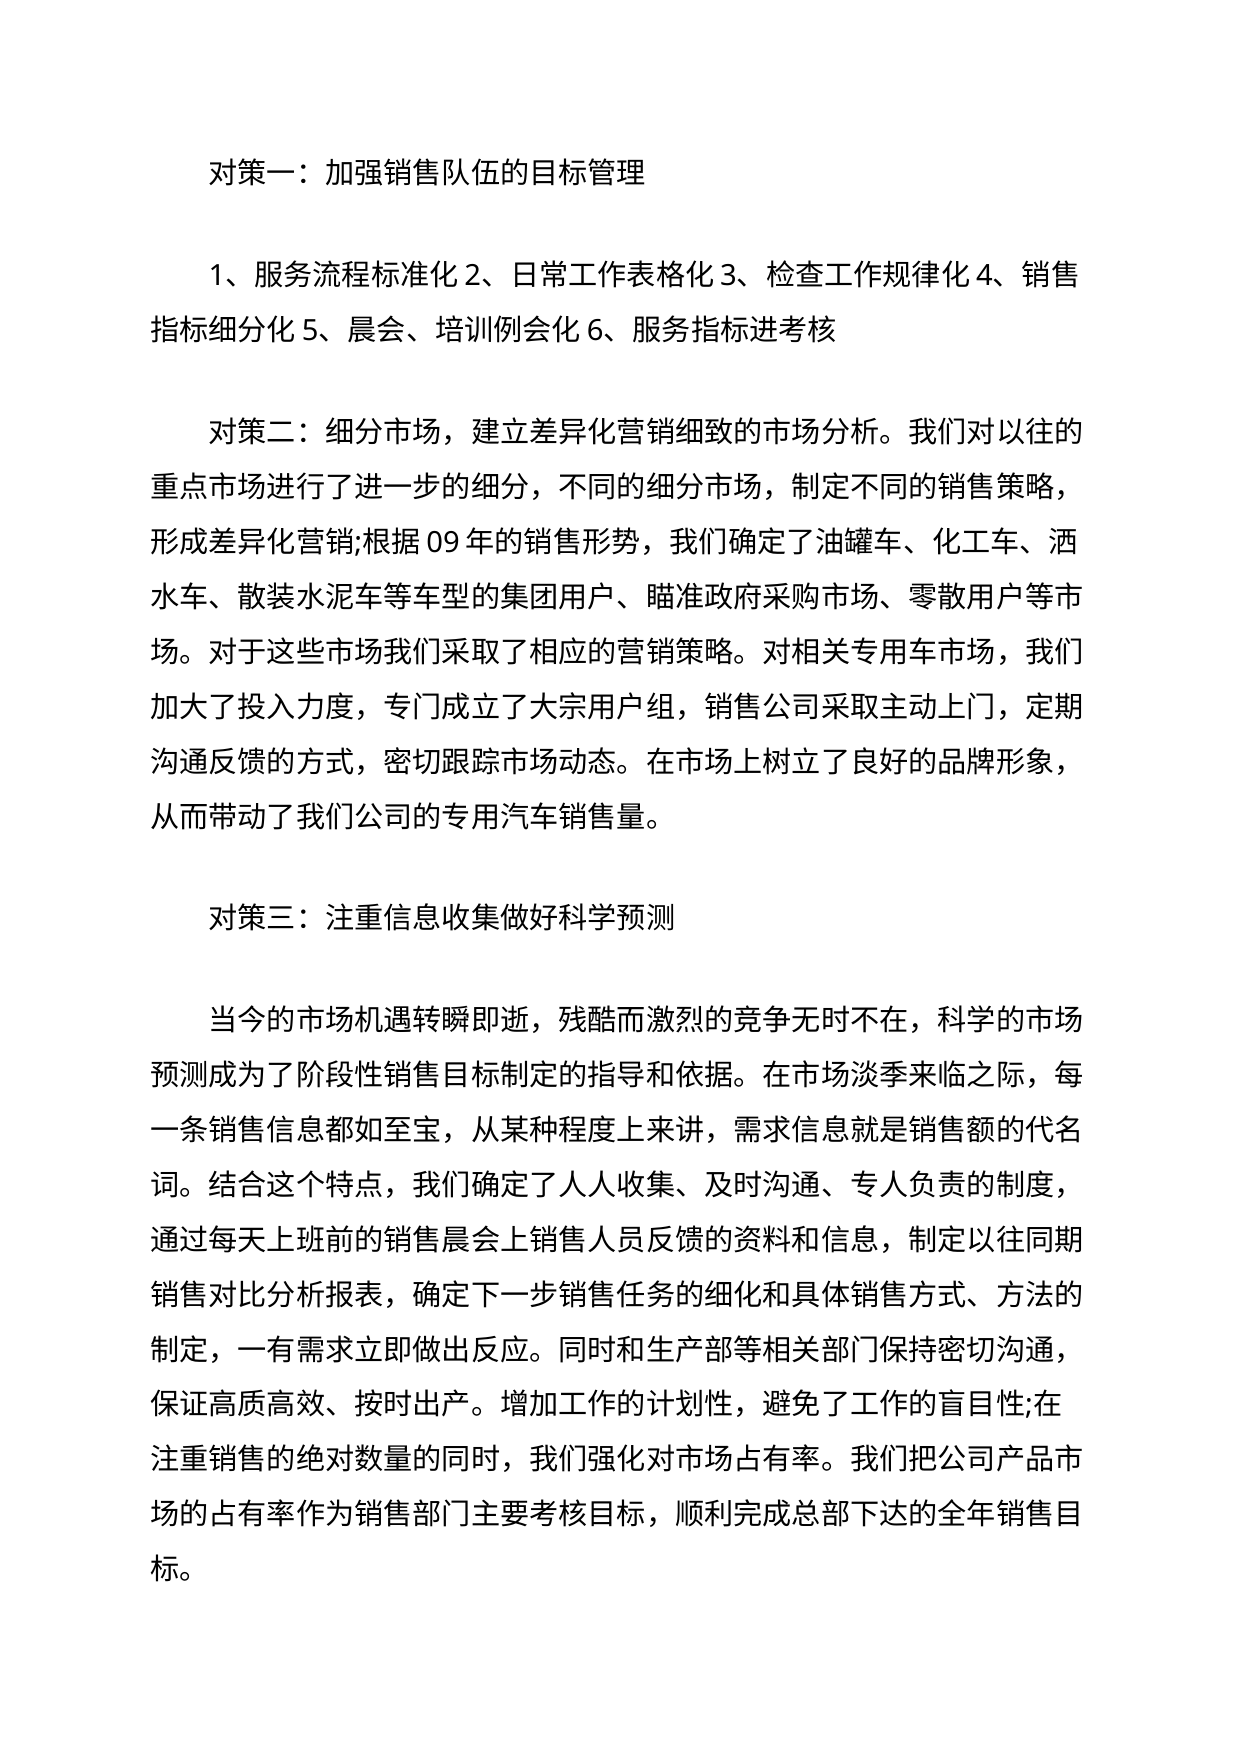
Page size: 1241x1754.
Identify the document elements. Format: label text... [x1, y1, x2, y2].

text 对策三：注重信息收集做好科学预测 [150, 895, 1090, 937]
text 对策一：加强销售队伍的目标管理 [150, 150, 1090, 192]
text 1、服务流程标准化2、日常工作表格化3、检查工作规律化4、销售指标细分化5、晨会、培训例会化6、服务指标进考核 [150, 252, 1090, 349]
text 对策二：细分市场，建立差异化营销细致的市场分析。我们对以往的重点市场进行了进一步的细分，不同的细分市场，制定不同的销售策略，形成差异化营销;根据09年的销售形势，我们确定了油罐车、化工车、洒水车、散装水泥车等车型的集团用户、瞄准政府采购市场、零散用户等市场。对于这些市场我们采取了相应的营销策略。对相关专用车市场，我们加大了投入力度，专门成立了大宗用户组，销售公司采取主动上门，定期沟通反馈的方式，密切跟踪市场动态。在市场上树立了良好的品牌形象，从而带动了我们公司的专用汽车销售量。 [150, 409, 1090, 835]
text 当今的市场机遇转瞬即逝，残酷而激烈的竞争无时不在，科学的市场预测成为了阶段性销售目标制定的指导和依据。在市场淡季来临之际，每一条销售信息都如至宝，从某种程度上来讲，需求信息就是销售额的代名词。结合这个特点，我们确定了人人收集、及时沟通、专人负责的制度，通过每天上班前的销售晨会上销售人员反馈的资料和信息，制定以往同期销售对比分析报表，确定下一步销售任务的细化和具体销售方式、方法的制定，一有需求立即做出反应。同时和生产部等相关部门保持密切沟通，保证高质高效、按时出产。增加工作的计划性，避免了工作的盲目性;在注重销售的绝对数量的同时，我们强化对市场占有率。我们把公司产品市场的占有率作为销售部门主要考核目标，顺利完成总部下达的全年销售目标。 [150, 997, 1090, 1588]
